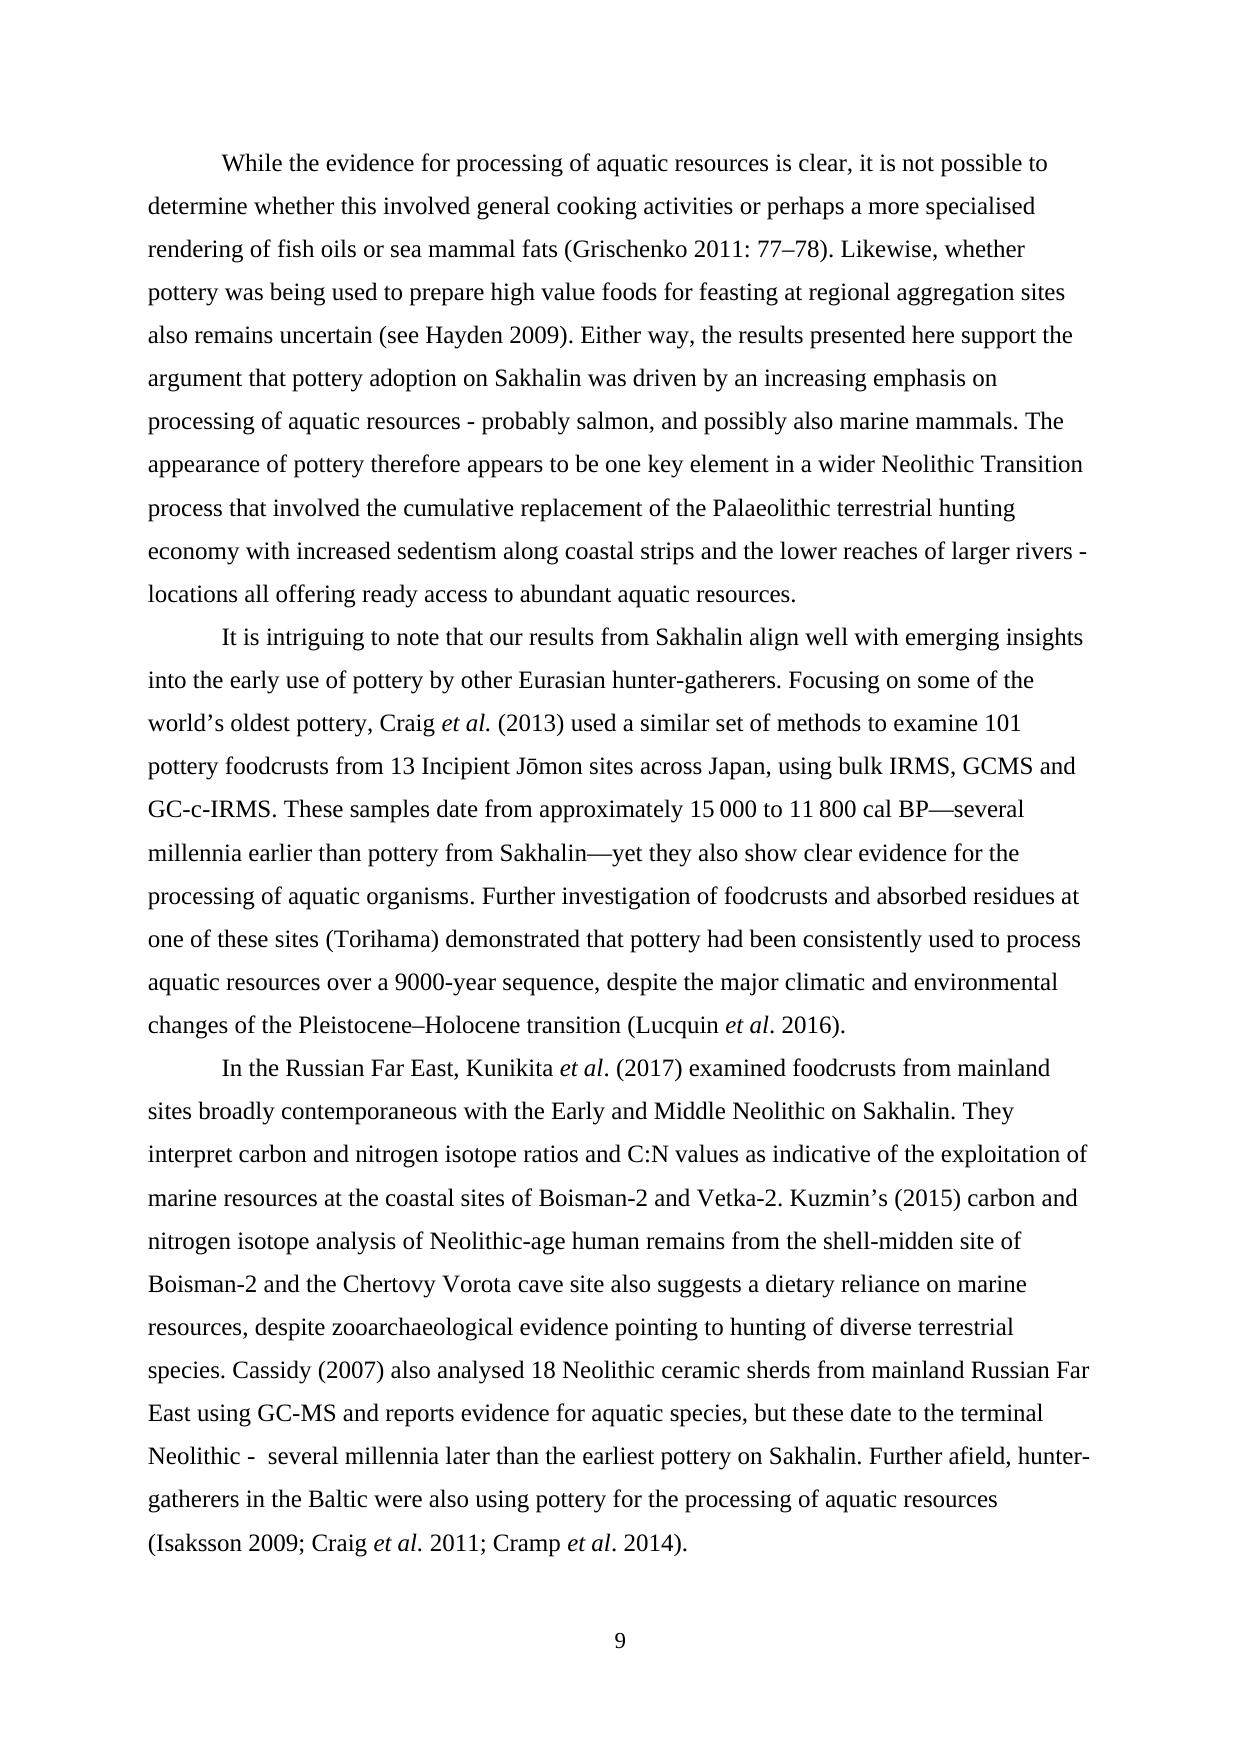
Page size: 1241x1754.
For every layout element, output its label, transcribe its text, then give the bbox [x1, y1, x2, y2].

text In the Russian Far East, Kunikita et al. (2017) examined foodcrusts from mainland sites broadly contemporaneous with the Early and Middle Neolithic on Sakhalin. They interpret carbon and nitrogen isotope ratios and C:N values as indicative of the exploitation of marine resources at the coastal sites of Boisman-2 and Vetka-2. Kuzmin’s (2015) carbon and nitrogen isotope analysis of Neolithic-age human remains from the shell-midden site of Boisman-2 and the Chertovy Vorota cave site also suggests a dietary reliance on marine resources, despite zooarchaeological evidence pointing to hunting of diverse terrestrial species. Cassidy (2007) also analysed 18 Neolithic ceramic sherds from mainland Russian Far East using GC-MS and reports evidence for aquatic species, but these date to the terminal Neolithic - several millennia later than the earliest pottery on Sakhalin. Further afield, hunter-gatherers in the Baltic were also using pottery for the processing of aquatic resources (Isaksson 2009; Craig et al. 2011; Cramp et al. 2014). [148, 1053, 1093, 1556]
text While the evidence for processing of aquatic resources is clear, it is not possible to determine whether this involved general cooking activities or perhaps a more specialised rendering of fish oils or sea mammal fats (Grischenko 2011: 77–78). Likewise, whether pottery was being used to prepare high value foods for feasting at regional aggregation sites also remains uncertain (see Hayden 2009). Either way, the results presented here support the argument that pottery adoption on Sakhalin was driven by an increasing emphasis on processing of aquatic resources - probably salmon, and possibly also marine mammals. The appearance of pottery therefore appears to be one key element in a wider Neolithic Transition process that involved the cumulative replacement of the Palaeolithic terrestrial hunting economy with increased sedentism along coastal strips and the lower reaches of larger rivers - locations all offering ready access to abundant aquatic resources. [148, 148, 1093, 608]
text It is intriguing to note that our results from Sakhalin align well with emerging insights into the early use of pottery by other Eurasian hunter-gatherers. Focusing on some of the world’s oldest pottery, Craig et al. (2013) used a similar set of methods to examine 101 pottery foodcrusts from 13 Incipient Jōmon sites across Japan, using bulk IRMS, GCMS and GC-c-IRMS. These samples date from approximately 15 000 to 11 800 cal BP—several millennia earlier than pottery from Sakhalin—yet they also show clear evidence for the processing of aquatic organisms. Further investigation of foodcrusts and absorbed residues at one of these sites (Torihama) demonstrated that pottery had been consistently used to process aquatic resources over a 9000-year sequence, despite the major climatic and environmental changes of the Pleistocene–Holocene transition (Lucquin et al. 2016). [148, 622, 1093, 1039]
